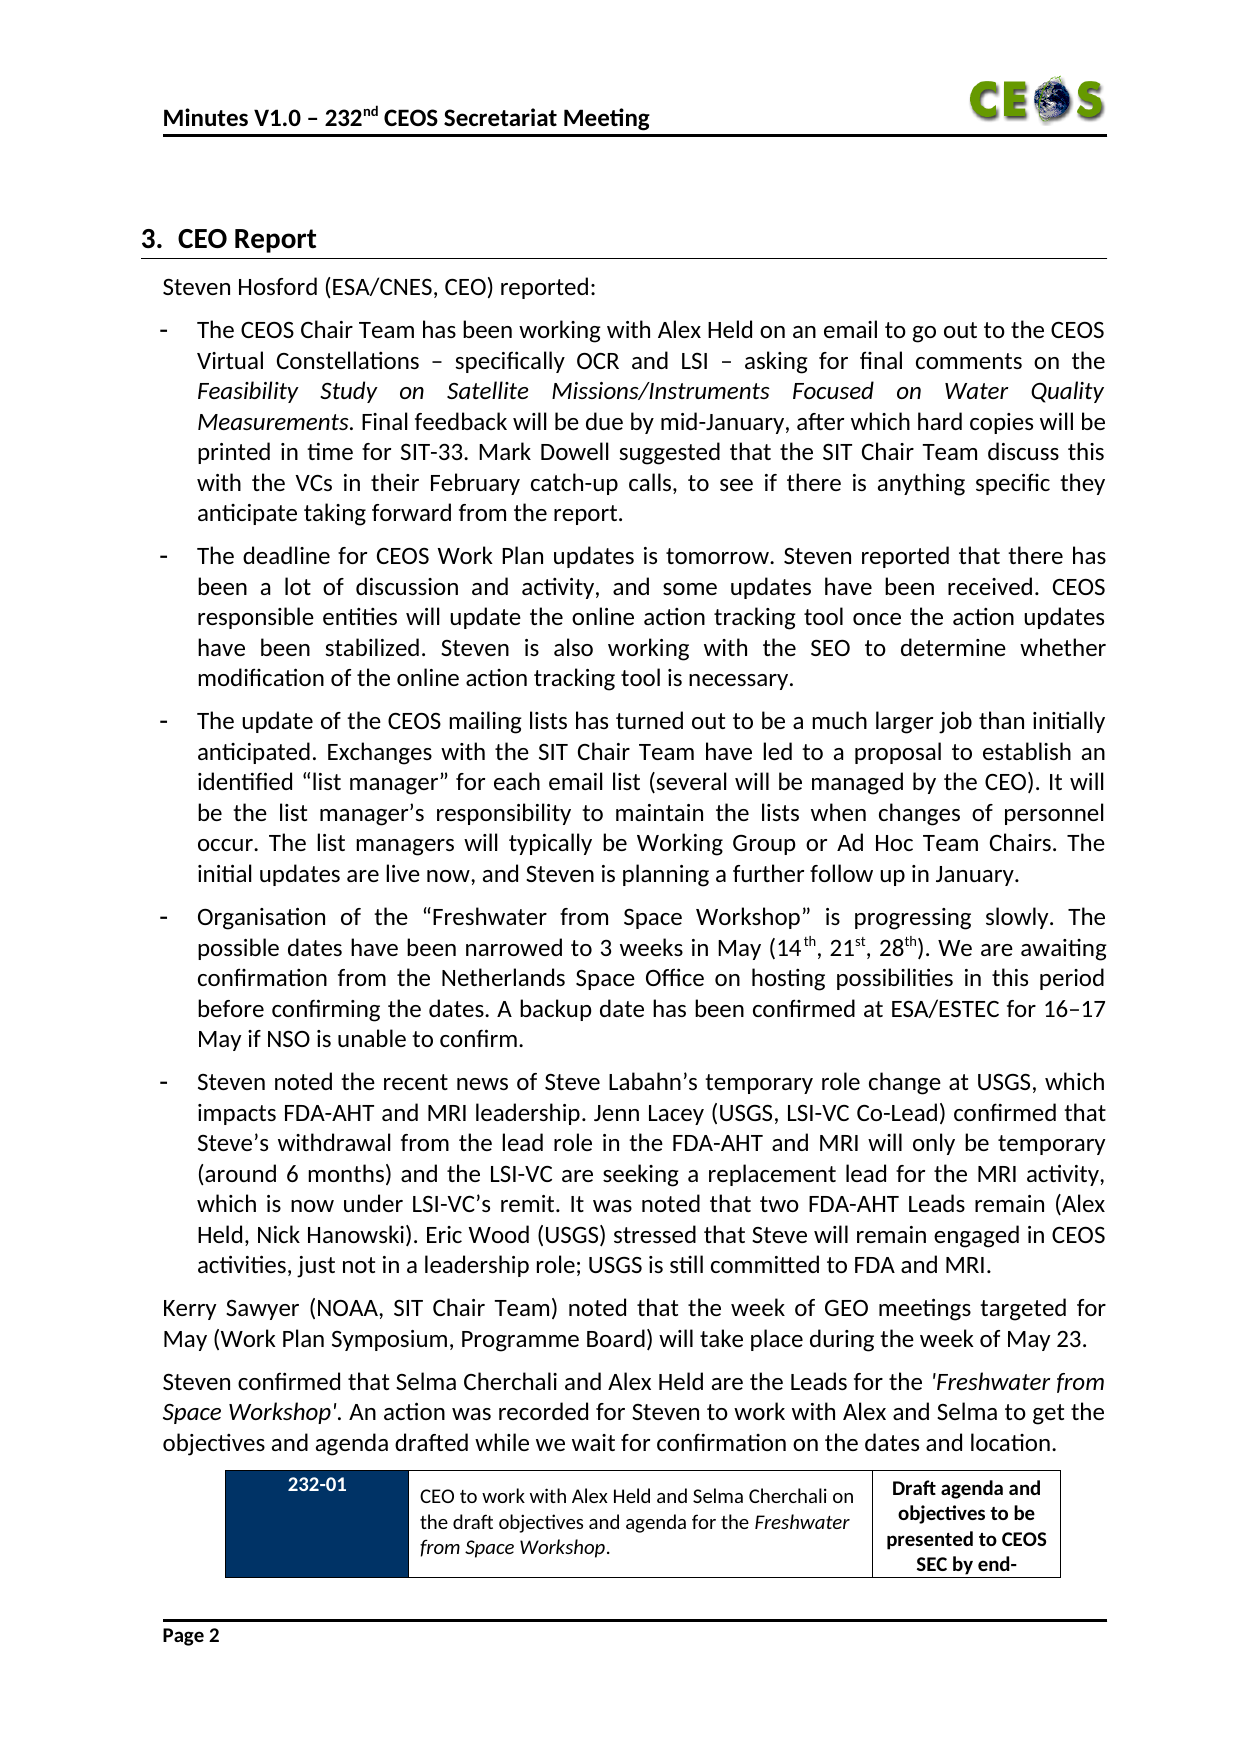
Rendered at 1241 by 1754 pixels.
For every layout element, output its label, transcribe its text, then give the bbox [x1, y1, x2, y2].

text Steven confirmed that Selma Cherchali and Alex Held are the Leads for the 'Freshwater from Space Workshop'. An action was recorded for Steven to work with Alex and Selma to get the objectives and agenda drafted while we wait for confirmation on the dates and location. [162, 1366, 1107, 1457]
text Steven Hosford (ESA/CNES, CEO) reported: [162, 271, 1107, 302]
table_header 232-01 [226, 1471, 408, 1577]
picture [965, 75, 1108, 126]
list The deadline for CEOS Work Plan updates is tomorrow. Steven reported that there has been a lot of discussion and activity, and some updates have been received. CEOS responsible entities will update the online action tracking tool once the action updates have been stabilized. Steven is also working with the SEO to determine whether modification of the online action tracking tool is necessary. [159, 540, 1107, 693]
list Organisation of the “Freshwater from Space Workshop” is progressing slowly. The possible dates have been narrowed to 3 weeks in May (14th, 21st, 28th). We are awaiting confirmation from the Netherlands Space Office on hosting possibilities in this period before confirming the dates. A backup date has been confirmed at ESA/ESTEC for 16–17 May if NSO is unable to confirm. [159, 901, 1107, 1054]
text Kerry Sawyer (NOAA, SIT Chair Team) noted that the week of GEO meetings targeted for May (Work Plan Symposium, Programme Board) will take place during the week of May 23. [162, 1292, 1107, 1353]
list CEO Report [141, 220, 1107, 258]
list The update of the CEOS mailing lists has turned out to be a much larger job than initially anticipated. Exchanges with the SIT Chair Team have led to a proposal to establish an identified “list manager” for each email list (several will be managed by the CEO). It will be the list manager’s responsibility to maintain the lists when changes of personnel occur. The list managers will typically be Working Group or Ad Hoc Team Chairs. The initial updates are live now, and Steven is planning a further follow up in January. [159, 706, 1107, 889]
list The CEOS Chair Team has been working with Alex Held on an email to go out to the CEOS Virtual Constellations – specifically OCR and LSI – asking for final comments on the Feasibility Study on Satellite Missions/Instruments Focused on Water Quality Measurements. Final feedback will be due by mid-January, after which hard copies will be printed in time for SIT-33. Mark Dowell suggested that the SIT Chair Team discuss this with the VCs in their February catch-up calls, to see if there is anything specific they anticipate taking forward from the report. [159, 314, 1107, 528]
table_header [409, 1471, 872, 1577]
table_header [873, 1471, 1060, 1577]
list Steven noted the recent news of Steve Labahn’s temporary role change at USGS, which impacts FDA-AHT and MRI leadership. Jenn Lacey (USGS, LSI-VC Co-Lead) confirmed that Steve’s withdrawal from the lead role in the FDA-AHT and MRI will only be temporary (around 6 months) and the LSI-VC are seeking a replacement lead for the MRI activity, which is now under LSI-VC’s remit. It was noted that two FDA-AHT Leads remain (Alex Held, Nick Hanowski). Eric Wood (USGS) stressed that Steve will remain engaged in CEOS activities, just not in a leadership role; USGS is still committed to FDA and MRI. [159, 1066, 1107, 1280]
